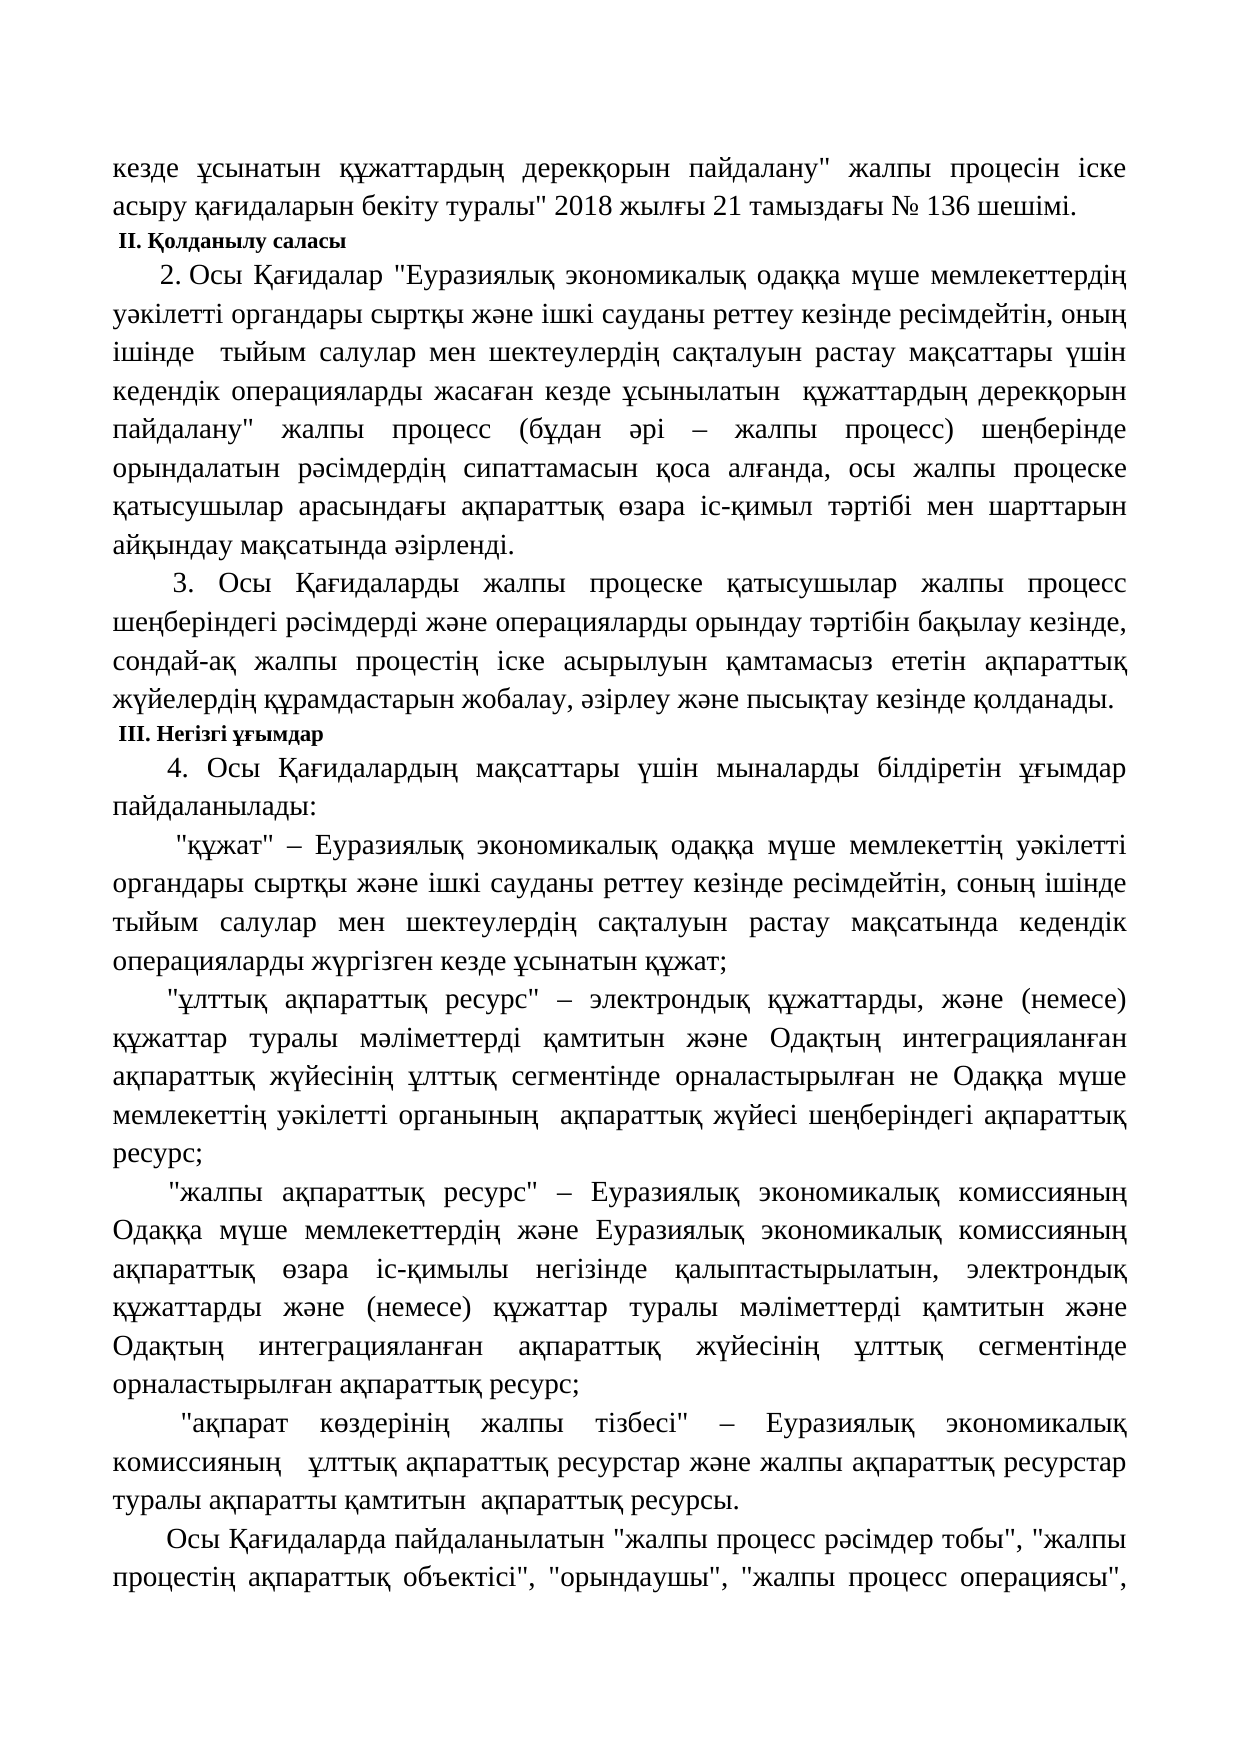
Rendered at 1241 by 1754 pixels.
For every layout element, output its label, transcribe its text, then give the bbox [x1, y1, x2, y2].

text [112, 150, 1128, 222]
text II. Қолданылу саласы [112, 227, 1128, 253]
text "жалпы ақпараттық ресурс" – Еуразиялық экономикалық комиссияның Одаққа мүше мемлекеттердің және Еуразиялық экономикалық комиссияның ақпараттық өзара іс-қимылы негізінде қалыптастырылатын, электрондық құжаттарды және (немесе) құжаттар туралы мәліметтерді қамтитын және Одақтың интеграцияланған ақпараттық жүйесінің ұлттық сегментінде орналастырылған ақпараттық ресурс; [112, 1174, 1128, 1400]
text 4. Осы Қағидалардың мақсаттары үшін мыналарды білдіретін ұғымдар пайдаланылады: [112, 750, 1128, 822]
text "құжат" – Еуразиялық экономикалық одаққа мүше мемлекеттің уәкілетті органдары сыртқы және ішкі сауданы реттеу кезінде ресімдейтін, соның ішінде тыйым салулар мен шектеулердің сақталуын растау мақсатында кедендік операцияларды жүргізген кезде ұсынатын құжат; [112, 827, 1128, 976]
text 3. Осы Қағидаларды жалпы процеске қатысушылар жалпы процесс шеңберіндегі рәсімдерді және операцияларды орындау тәртібін бақылау кезінде, сондай-ақ жалпы процестің іске асырылуын қамтамасыз ететін ақпараттық жүйелердің құрамдастарын жобалау, әзірлеу және пысықтау кезінде қолданады. [112, 566, 1128, 715]
text III. Негізгі ұғымдар [112, 720, 1128, 746]
text 2. Осы Қағидалар "Еуразиялық экономикалық одаққа мүше мемлекеттердің уәкілетті органдары сыртқы және ішкі сауданы реттеу кезінде ресімдейтін, оның ішінде тыйым салулар мен шектеулердің сақталуын растау мақсаттары үшін кедендік операцияларды жасаған кезде ұсынылатын құжаттардың дерекқорын пайдалану" жалпы процесс (бұдан әрі – жалпы процесс) шеңберінде орындалатын рәсімдердің сипаттамасын қоса алғанда, осы жалпы процеске қатысушылар арасындағы ақпараттық өзара іс-қимыл тәртібі мен шарттарын айқындау мақсатында әзірленді. [112, 257, 1128, 561]
text "ұлттық ақпараттық ресурс" – электрондық құжаттарды, және (немесе) құжаттар туралы мәліметтерді қамтитын және Одақтың интеграцияланған ақпараттық жүйесінің ұлттық сегментінде орналастырылған не Одаққа мүше мемлекеттің уәкілетті органының ақпараттық жүйесі шеңберіндегі ақпараттық ресурс; [112, 981, 1128, 1169]
text "ақпарат көздерінің жалпы тізбесі" – Еуразиялық экономикалық комиссияның ұлттық ақпараттық ресурстар және жалпы ақпараттық ресурстар туралы ақпаратты қамтитын ақпараттық ресурсы. [112, 1405, 1128, 1516]
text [112, 1521, 1128, 1593]
